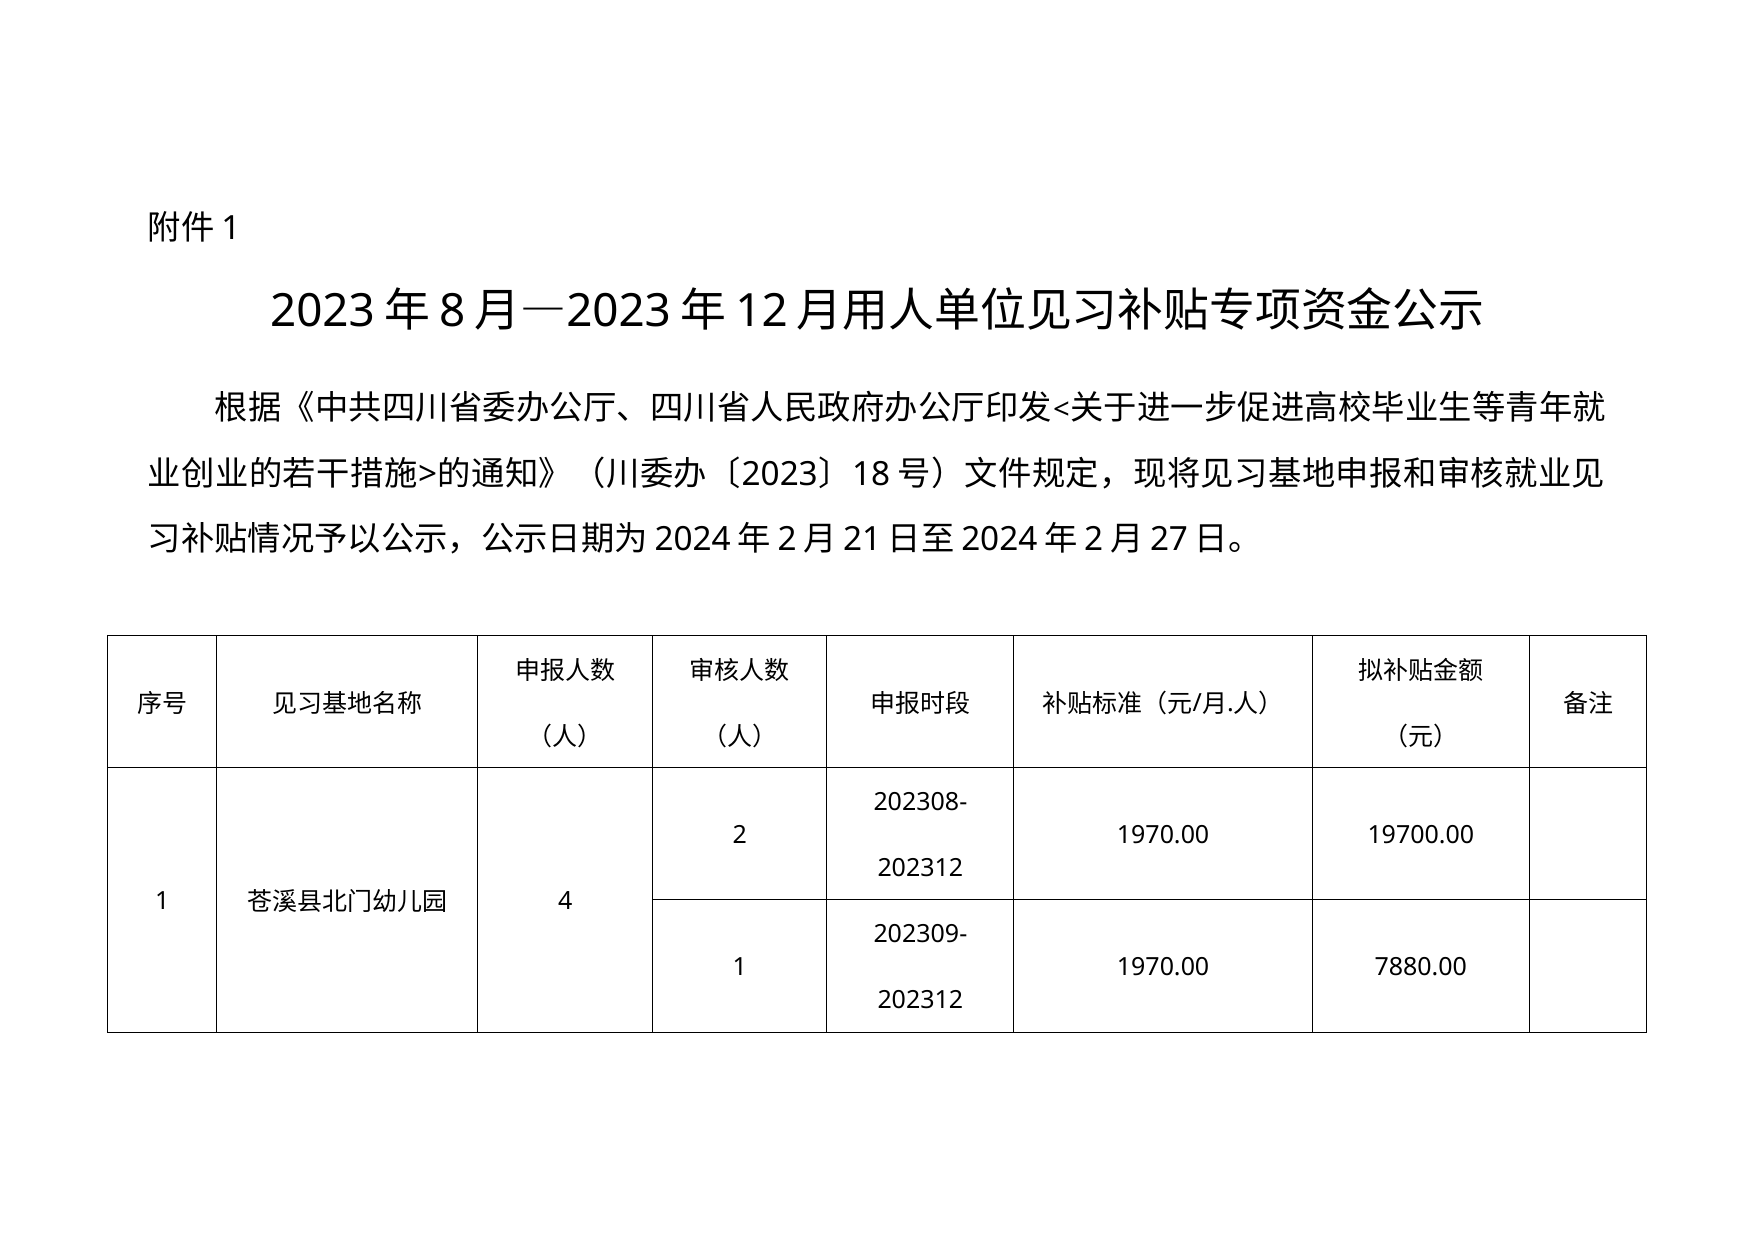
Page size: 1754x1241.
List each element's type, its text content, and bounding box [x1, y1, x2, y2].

table_cell 苍溪县北门幼儿园 [217, 768, 477, 1032]
table_cell 7880.00 [1313, 900, 1529, 1032]
table_header 审核人数（人） [653, 636, 826, 767]
table_header 序号 [108, 636, 216, 767]
text 附件1 [148, 192, 1606, 257]
text 2023年8月—2023年12月用人单位见习补贴专项资金公示 [148, 257, 1606, 356]
table_cell 4 [478, 768, 652, 1032]
table_cell [1530, 900, 1646, 1032]
table_cell 1 [108, 768, 216, 1032]
text 根据《中共四川省委办公厅、四川省人民政府办公厅印发<关于进一步促进高校毕业生等青年就业创业的若干措施>的通知》（川委办〔2023〕18号）文件规定，现将见习基地申报和审核就业见习补贴情况予以公示，公示日期为2024年2月21日至2024年2月27日。 [148, 372, 1606, 569]
table_cell 19700.00 [1313, 768, 1529, 899]
table_cell 1 [653, 900, 826, 1032]
table_cell 2 [653, 768, 826, 899]
table_header 补贴标准（元/月.人） [1014, 636, 1312, 767]
table_cell 1970.00 [1014, 768, 1312, 899]
table_cell 202308-202312 [827, 768, 1013, 899]
table_cell 202309-202312 [827, 900, 1013, 1032]
table_cell [1530, 768, 1646, 899]
table_header 拟补贴金额（元） [1313, 636, 1529, 767]
table_header 见习基地名称 [217, 636, 477, 767]
table_header 申报时段 [827, 636, 1013, 767]
table_header 申报人数（人） [478, 636, 652, 767]
table_cell 1970.00 [1014, 900, 1312, 1032]
table_header 备注 [1530, 636, 1646, 767]
